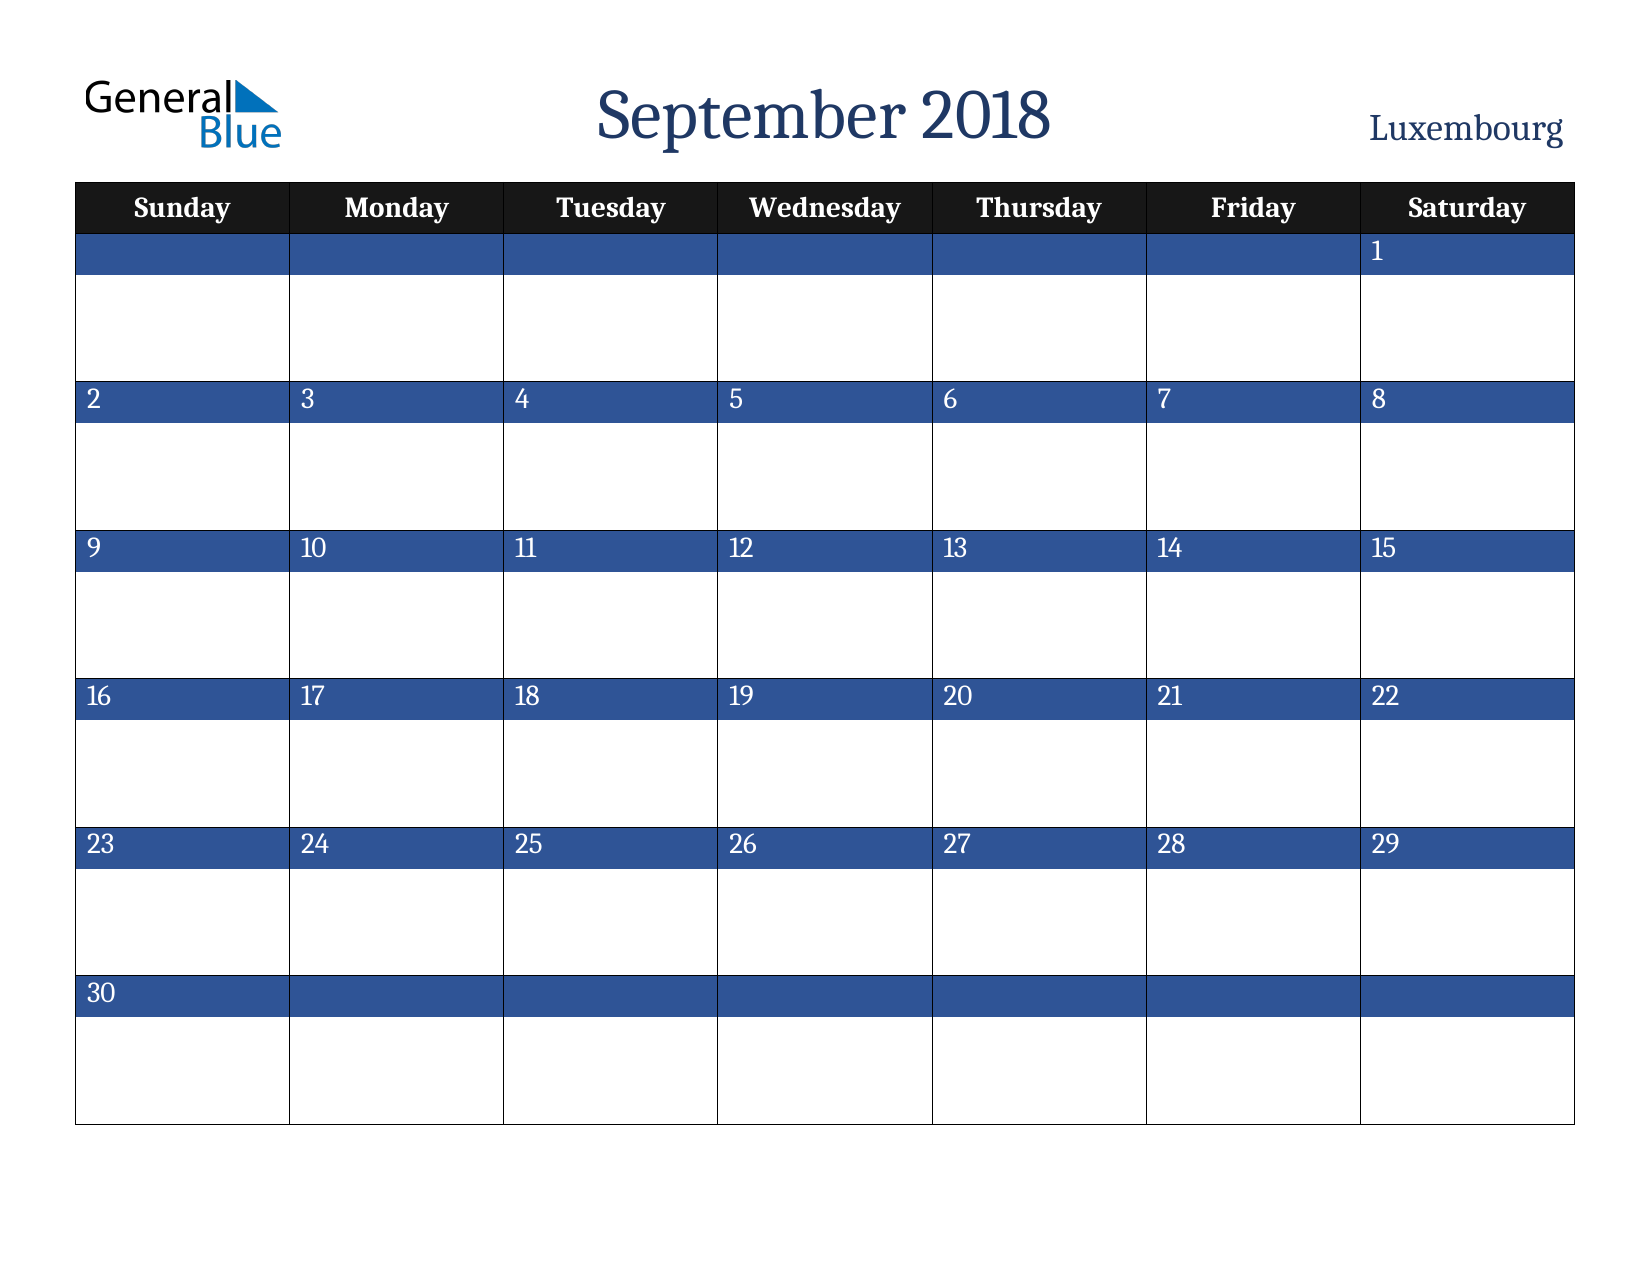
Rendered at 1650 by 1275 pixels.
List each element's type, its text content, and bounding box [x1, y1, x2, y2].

table_cell 18 [504, 679, 717, 720]
table_cell [718, 275, 932, 381]
table_cell [718, 1017, 932, 1123]
table_cell [1361, 869, 1574, 975]
table_cell [718, 572, 932, 678]
table_cell 6 [933, 382, 1146, 423]
table_cell 21 [1147, 679, 1360, 720]
table_cell 26 [718, 828, 932, 869]
table_cell [1147, 275, 1360, 381]
table_cell 15 [1361, 531, 1574, 572]
table_cell [1147, 572, 1360, 678]
table_cell [933, 275, 1146, 381]
table_cell 22 [1361, 679, 1574, 720]
table_cell 4 [504, 382, 717, 423]
table_cell [933, 1017, 1146, 1123]
table_cell [1361, 572, 1574, 678]
table_cell [504, 720, 717, 827]
picture [86, 80, 281, 148]
table_cell [1147, 423, 1360, 530]
table_cell Thursday [933, 183, 1146, 233]
table_cell 14 [1147, 531, 1360, 572]
table_cell 16 [76, 679, 289, 720]
table_cell [290, 572, 503, 678]
table_cell Sunday [76, 183, 289, 233]
table_cell [290, 275, 503, 381]
table_cell [1361, 275, 1574, 381]
table_cell [76, 720, 289, 827]
table_cell 3 [290, 382, 503, 423]
table_cell [504, 234, 717, 275]
table_cell [76, 234, 289, 275]
table_cell [76, 869, 289, 975]
table_cell [718, 234, 932, 275]
table_cell [1147, 869, 1360, 975]
table_cell [933, 869, 1146, 975]
table_cell 23 [76, 828, 289, 869]
table_cell [1147, 720, 1360, 827]
table_cell 25 [504, 828, 717, 869]
table_cell Wednesday [718, 183, 932, 233]
table_cell [504, 275, 717, 381]
table_cell [1361, 976, 1574, 1017]
table_cell 19 [718, 679, 932, 720]
table_cell 20 [933, 679, 1146, 720]
table_cell [504, 572, 717, 678]
table_cell [933, 423, 1146, 530]
table_cell [290, 976, 503, 1017]
table_cell 29 [1361, 828, 1574, 869]
table_header [76, 75, 503, 182]
table_cell [718, 976, 932, 1017]
table_cell [933, 234, 1146, 275]
table_cell [504, 976, 717, 1017]
table_cell [718, 423, 932, 530]
table_cell 10 [290, 531, 503, 572]
table_cell 11 [504, 531, 717, 572]
table_cell Monday [290, 183, 503, 233]
table_cell [1147, 976, 1360, 1017]
table_header September 2018 [504, 75, 1146, 182]
table_cell 28 [1147, 828, 1360, 869]
table_cell [718, 869, 932, 975]
table_cell 30 [76, 976, 289, 1017]
table_cell [290, 1017, 503, 1123]
table_cell [1361, 423, 1574, 530]
table_cell 12 [718, 531, 932, 572]
table_cell [1361, 1017, 1574, 1123]
table_cell 5 [718, 382, 932, 423]
table_cell [290, 720, 503, 827]
table_cell 17 [290, 679, 503, 720]
table_cell 27 [933, 828, 1146, 869]
table_cell [76, 423, 289, 530]
table_cell 7 [1147, 382, 1360, 423]
table_cell [290, 869, 503, 975]
table_cell 1 [1361, 234, 1574, 275]
table_cell [76, 275, 289, 381]
table_cell 13 [933, 531, 1146, 572]
table_cell 9 [76, 531, 289, 572]
table_cell Tuesday [504, 183, 717, 233]
table_cell [76, 572, 289, 678]
table_cell [504, 869, 717, 975]
table_cell [76, 1017, 289, 1123]
table_cell [933, 572, 1146, 678]
table_cell Saturday [1361, 183, 1574, 233]
table_cell [1147, 1017, 1360, 1123]
table_cell [1147, 234, 1360, 275]
table_cell 24 [290, 828, 503, 869]
table_cell [504, 1017, 717, 1123]
table_cell [504, 423, 717, 530]
table_cell [290, 423, 503, 530]
table_header Luxembourg [1146, 75, 1574, 182]
table_cell 2 [76, 382, 289, 423]
table_cell [1361, 720, 1574, 827]
table_cell [933, 976, 1146, 1017]
table_cell Friday [1147, 183, 1360, 233]
table_cell 8 [1361, 382, 1574, 423]
table_cell [933, 720, 1146, 827]
table_cell [718, 720, 932, 827]
table_cell [290, 234, 503, 275]
